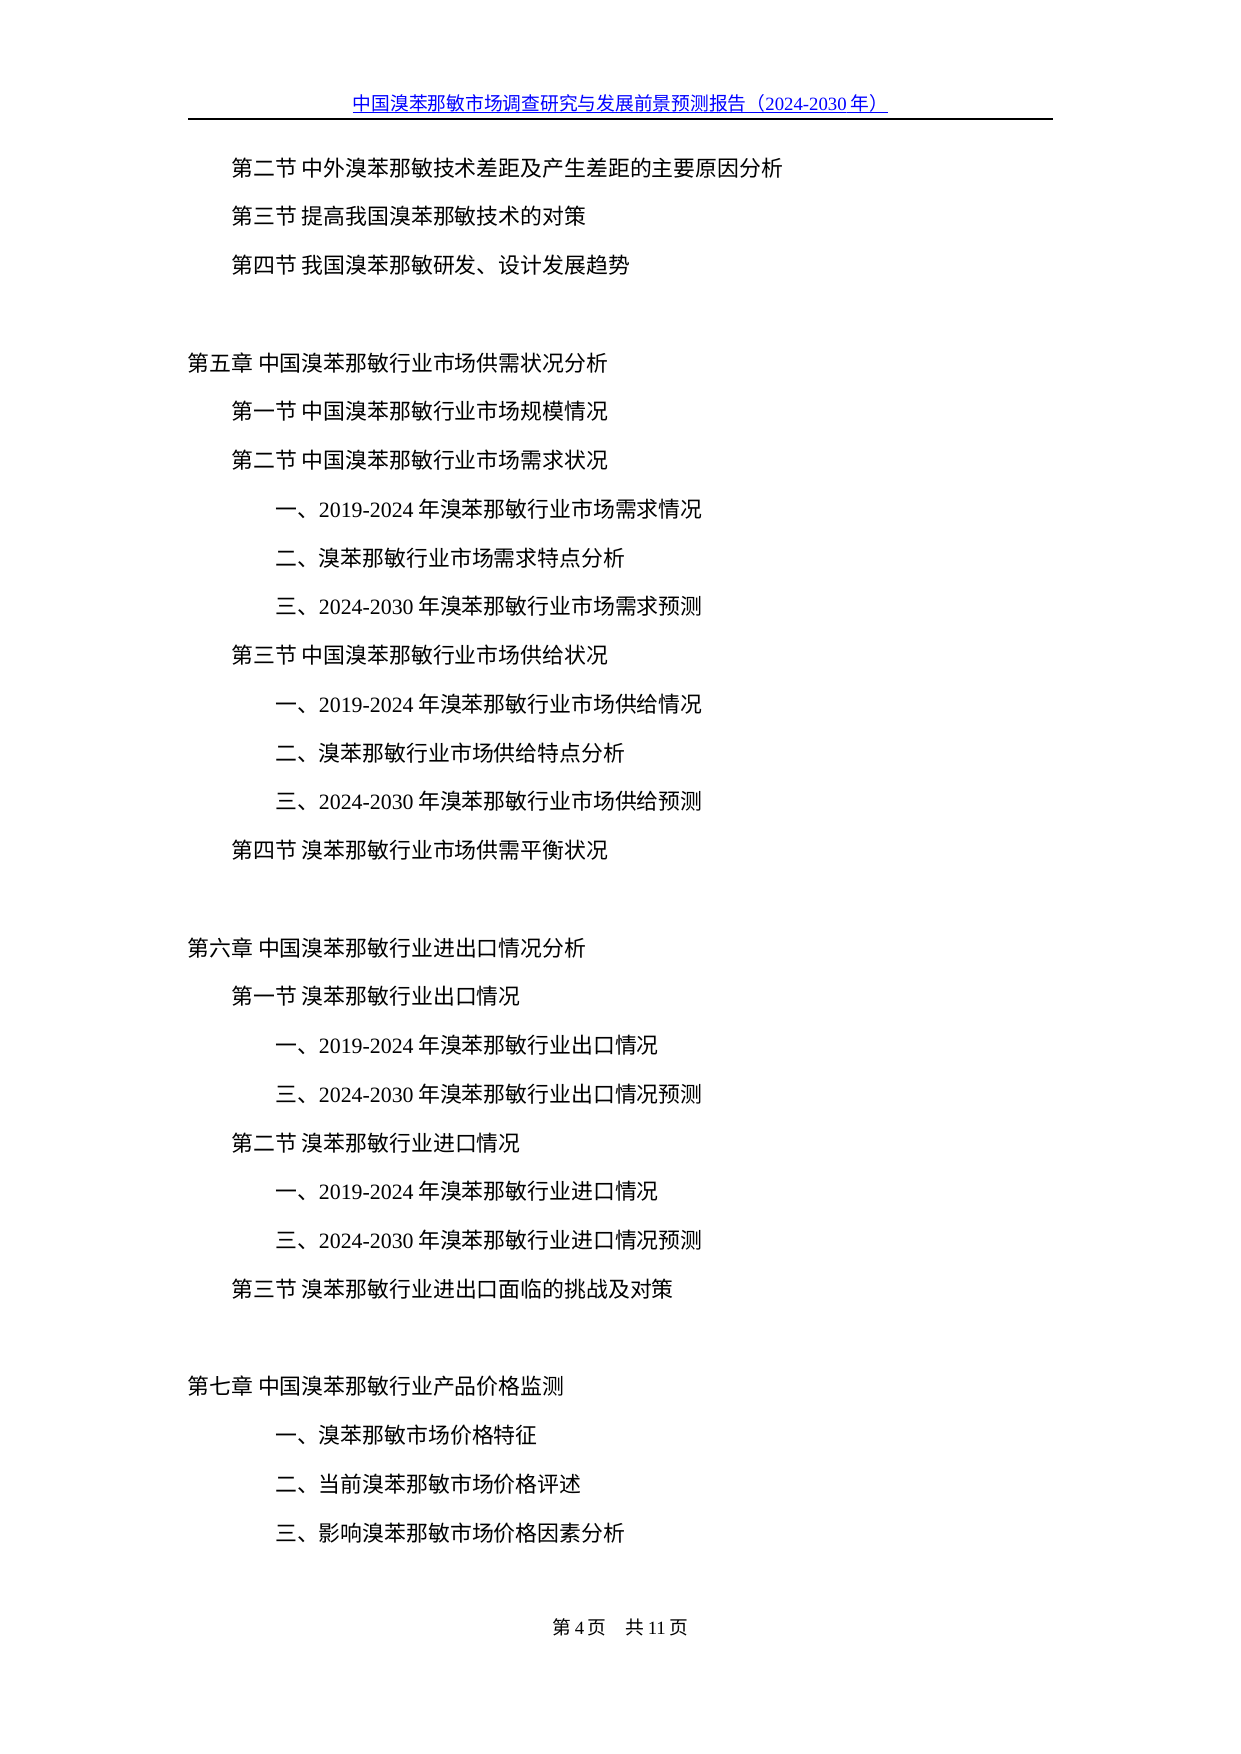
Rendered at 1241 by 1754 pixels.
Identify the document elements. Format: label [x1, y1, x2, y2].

text [187, 150, 1053, 1548]
